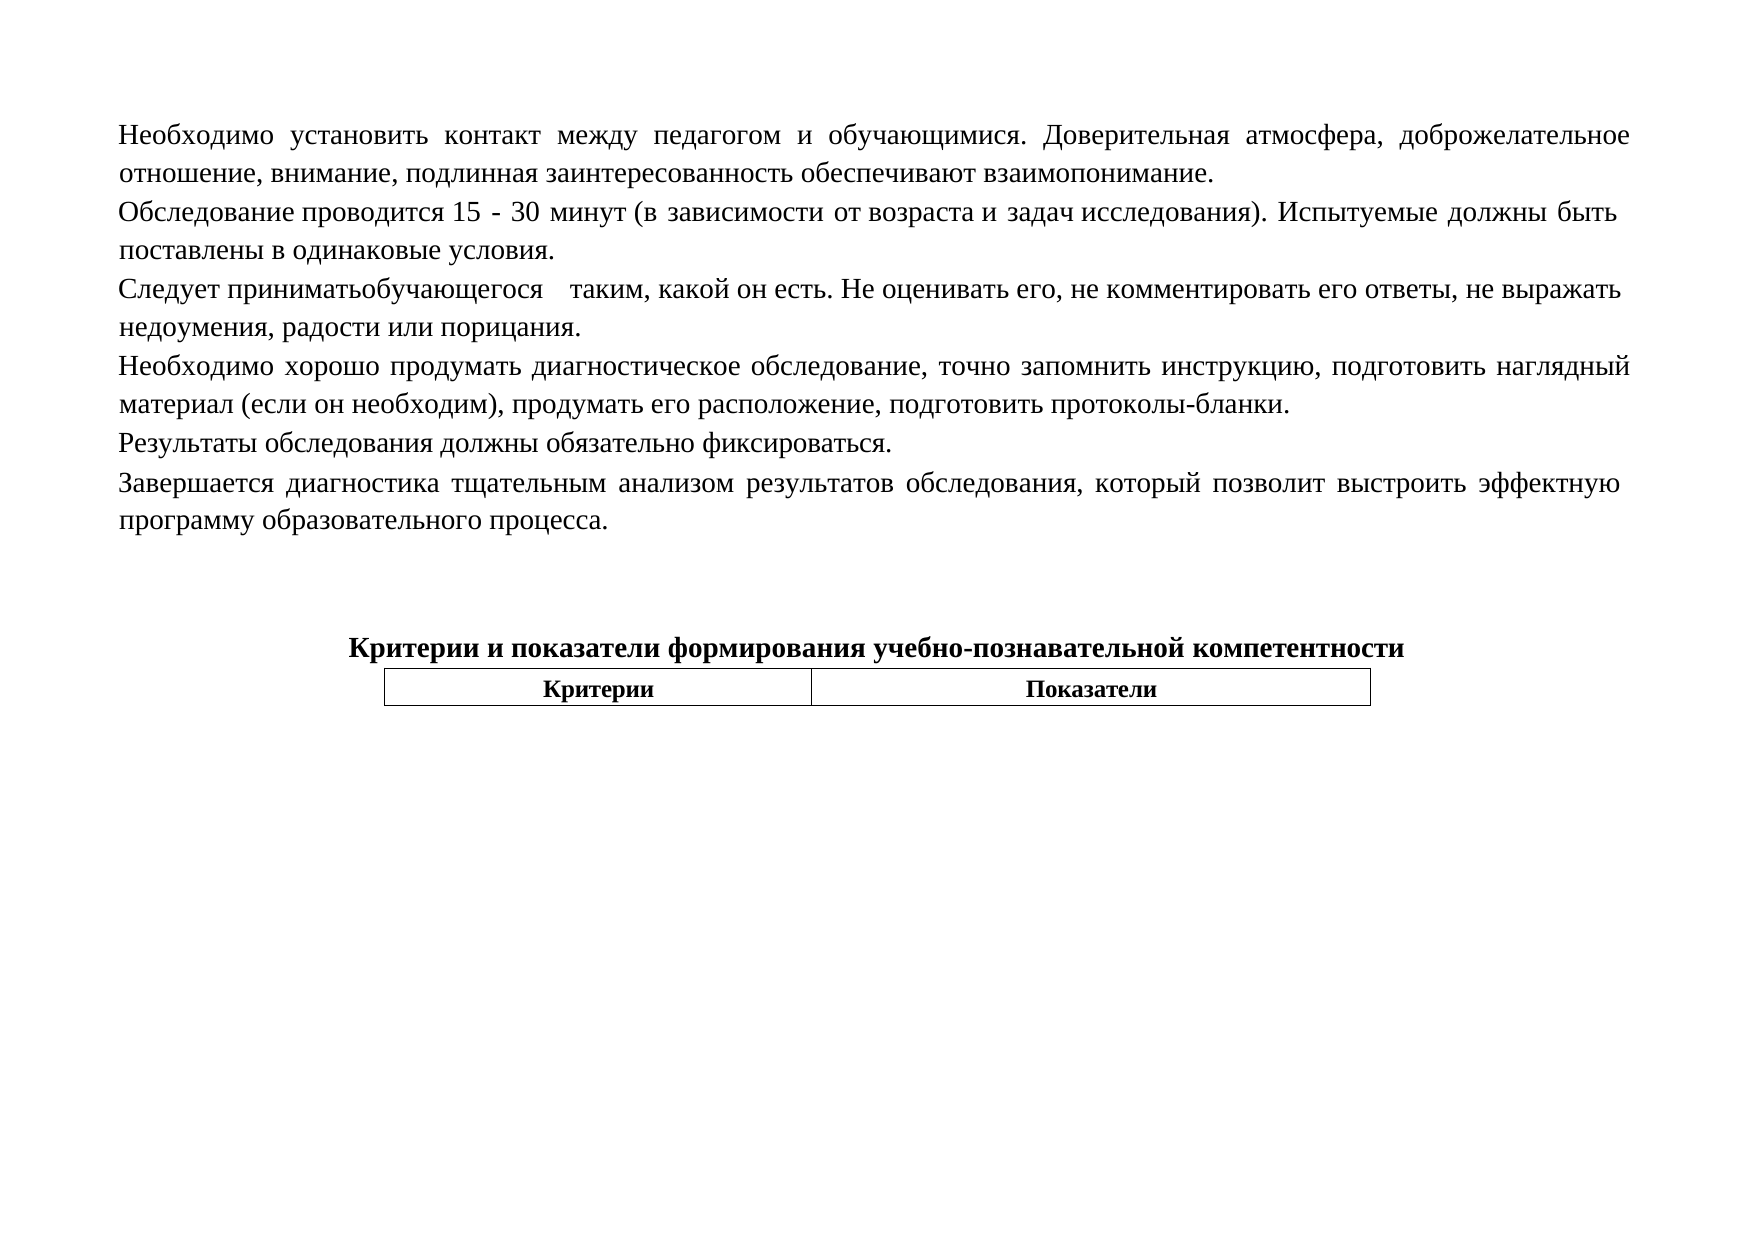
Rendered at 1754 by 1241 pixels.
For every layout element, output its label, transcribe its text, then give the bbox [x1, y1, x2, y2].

subtitle Критерии и показатели формирования учебно-познавательной компетентности [179, 631, 1573, 664]
text Необходимо хорошо продумать диагностическое обследование, точно запомнить инструкцию, подготовить наглядный материал (если он необходим), продумать его расположение, подготовить протоколы-бланки. [118, 348, 1648, 419]
text Необходимо установить контакт между педагогом и обучающимися. Доверительная атмосфера, доброжелательное отношение, внимание, подлинная заинтересованность обеспечивают взаимопонимание. [118, 117, 1648, 188]
table_header Показатели [812, 669, 1370, 704]
text Результаты обследования должны обязательно фиксироваться. [118, 425, 1648, 459]
text Завершается диагностика тщательным анализом результатов обследования, который позволит выстроить эффектную программу образовательного процесса. [118, 465, 1648, 536]
text Обследование проводится 15 - 30 минут (в зависимости от возраста и задач исследования). Испытуемые должны быть поставлены в одинаковые условия. [118, 194, 1648, 265]
table_header Критерии [385, 669, 811, 704]
text Следует приниматьобучающегося таким, какой он есть. Не оценивать его, не комментировать его ответы, не выражать недоумения, радости или порицания. [118, 271, 1635, 342]
